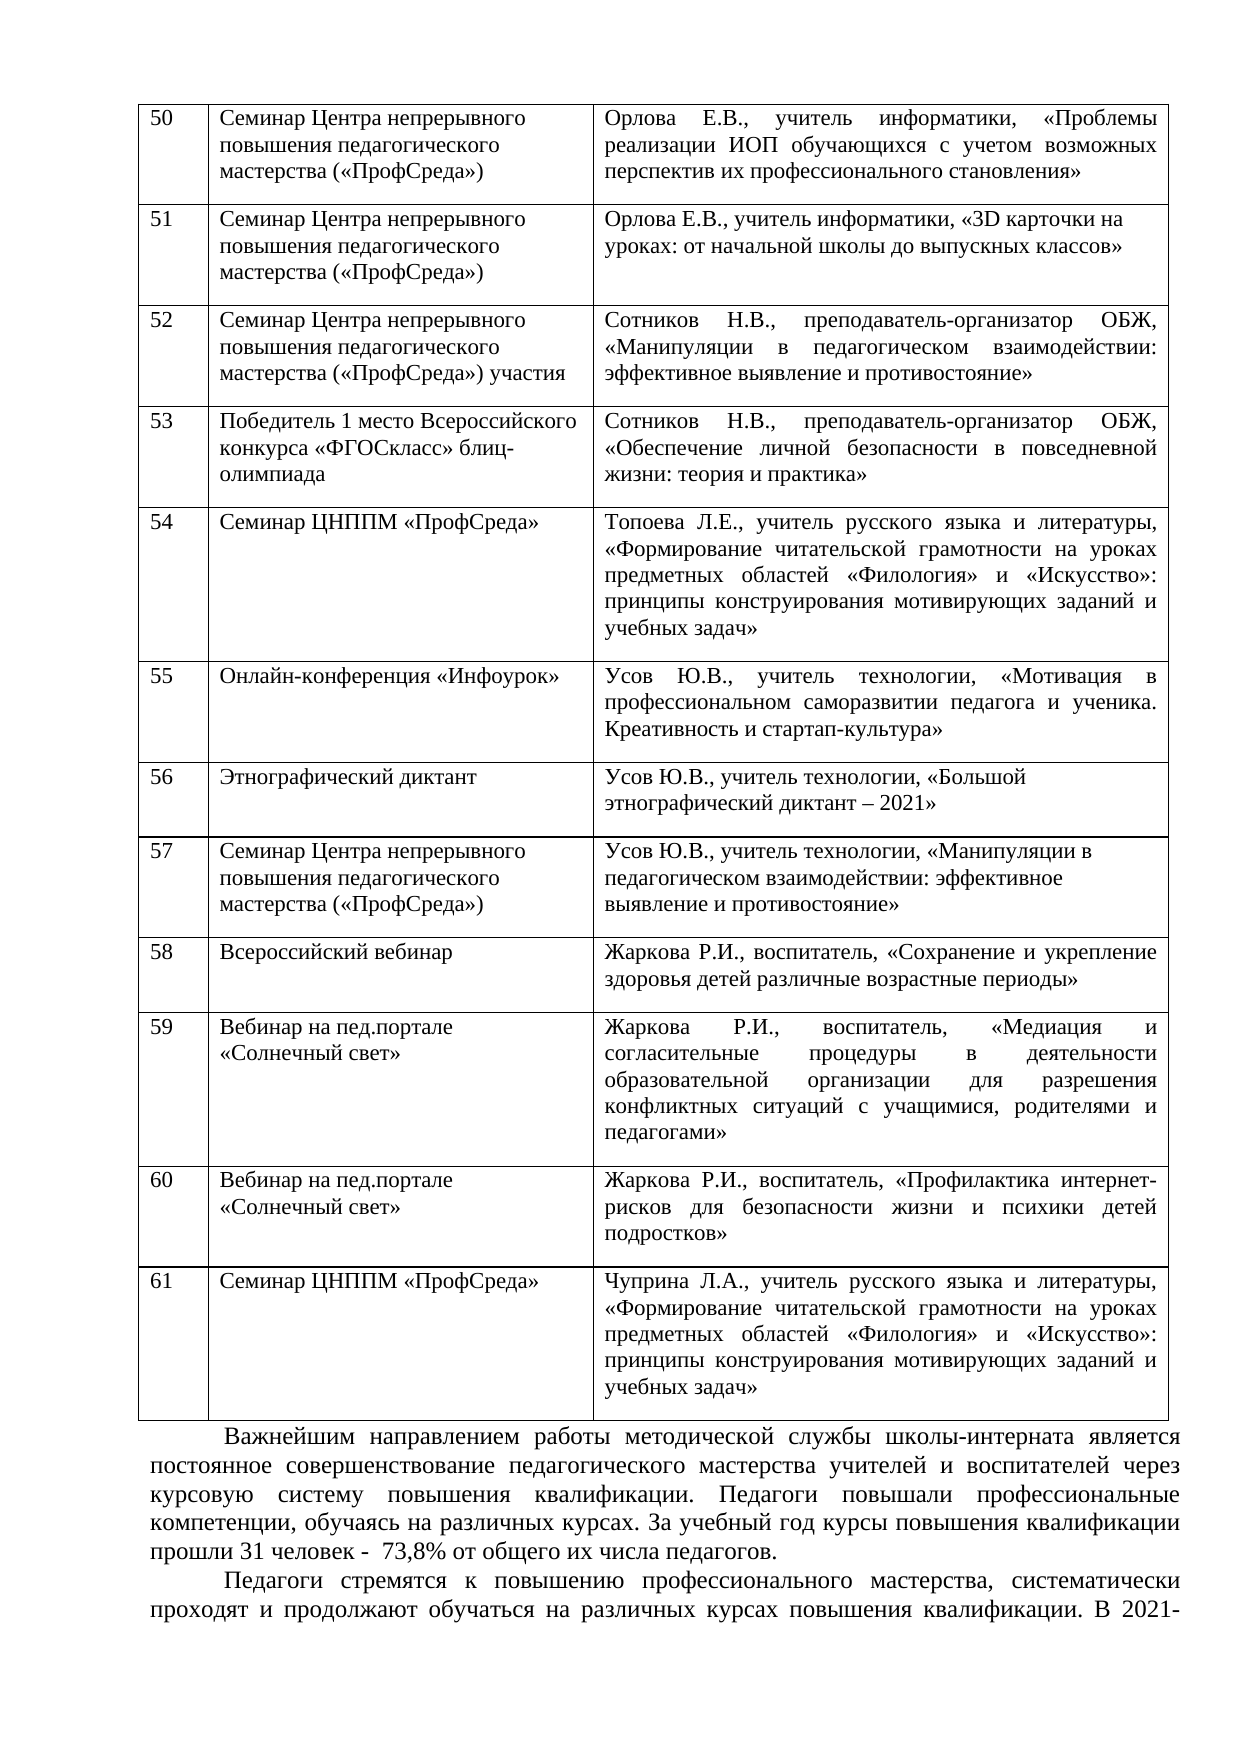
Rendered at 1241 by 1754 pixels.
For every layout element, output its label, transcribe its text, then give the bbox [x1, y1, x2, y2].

table_cell Усов Ю.В., учитель технологии, «Большой этнографический диктант – 2021» [594, 763, 1168, 836]
table_cell 53 [139, 407, 208, 507]
table_cell Топоева Л.Е., учитель русского языка и литературы, «Формирование читательской грамотности на уроках предметных областей «Филология» и «Искусство»: принципы конструирования мотивирующих заданий и учебных задач» [594, 508, 1168, 661]
table_cell Сотников Н.В., преподаватель-организатор ОБЖ, «Манипуляции в педагогическом взаимодействии: эффективное выявление и противостояние» [594, 306, 1168, 406]
table_cell Семинар ЦНППМ «ПрофСреда» [209, 508, 593, 661]
table_cell Сотников Н.В., преподаватель-организатор ОБЖ, «Обеспечение личной безопасности в повседневной жизни: теория и практика» [594, 407, 1168, 507]
table_cell 60 [139, 1167, 208, 1266]
table_cell Жаркова Р.И., воспитатель, «Профилактика интернет-рисков для безопасности жизни и психики детей подростков» [594, 1167, 1168, 1266]
table_cell 58 [139, 938, 208, 1012]
table_cell Семинар ЦНППМ «ПрофСреда» [209, 1268, 593, 1420]
table_cell Вебинар на пед.портале «Солнечный свет» [209, 1013, 593, 1166]
table_cell Орлова Е.В., учитель информатики, «Проблемы реализации ИОП обучающихся с учетом возможных перспектив их профессионального становления» [594, 105, 1168, 204]
table_cell Вебинар на пед.портале «Солнечный свет» [209, 1167, 593, 1266]
table_cell Жаркова Р.И., воспитатель, «Медиация и согласительные процедуры в деятельности образовательной организации для разрешения конфликтных ситуаций с учащимися, родителями и педагогами» [594, 1013, 1168, 1166]
table_cell Семинар Центра непрерывного повышения педагогического мастерства («ПрофСреда») участия [209, 306, 593, 406]
table_cell Онлайн-конференция «Инфоурок» [209, 662, 593, 762]
table_cell Усов Ю.В., учитель технологии, «Манипуляции в педагогическом взаимодействии: эффективное выявление и противостояние» [594, 838, 1168, 937]
table_cell Семинар Центра непрерывного повышения педагогического мастерства («ПрофСреда») [209, 205, 593, 305]
table_cell 54 [139, 508, 208, 661]
table_cell Жаркова Р.И., воспитатель, «Сохранение и укрепление здоровья детей различные возрастные периоды» [594, 938, 1168, 1012]
table_cell Всероссийский вебинар [209, 938, 593, 1012]
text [150, 1565, 1181, 1622]
table_cell Усов Ю.В., учитель технологии, «Мотивация в профессиональном саморазвитии педагога и ученика. Креативность и стартап-культура» [594, 662, 1168, 762]
table_cell Семинар Центра непрерывного повышения педагогического мастерства («ПрофСреда») [209, 838, 593, 937]
table_cell 61 [139, 1268, 208, 1420]
table_cell 57 [139, 838, 208, 937]
table_cell 52 [139, 306, 208, 406]
table_cell 59 [139, 1013, 208, 1166]
table_cell Семинар Центра непрерывного повышения педагогического мастерства («ПрофСреда») [209, 105, 593, 204]
table_cell Этнографический диктант [209, 763, 593, 836]
table_cell Чуприна Л.А., учитель русского языка и литературы, «Формирование читательской грамотности на уроках предметных областей «Филология» и «Искусство»: принципы конструирования мотивирующих заданий и учебных задач» [594, 1268, 1168, 1420]
text Важнейшим направлением работы методической службы школы-интерната является постоянное совершенствование педагогического мастерства учителей и воспитателей через курсовую систему повышения квалификации. Педагоги повышали профессиональные компетенции, обучаясь на различных курсах. За учебный год курсы повышения квалификации прошли 31 человек - 73,8% от общего их числа педагогов. [150, 1421, 1181, 1565]
table_cell Победитель 1 место Всероссийского конкурса «ФГОСкласс» блиц-олимпиада [209, 407, 593, 507]
table_cell 56 [139, 763, 208, 836]
table_cell Орлова Е.В., учитель информатики, «3D карточки на уроках: от начальной школы до выпускных классов» [594, 205, 1168, 305]
table_cell 55 [139, 662, 208, 762]
table_cell 51 [139, 205, 208, 305]
table_cell 50 [139, 105, 208, 204]
